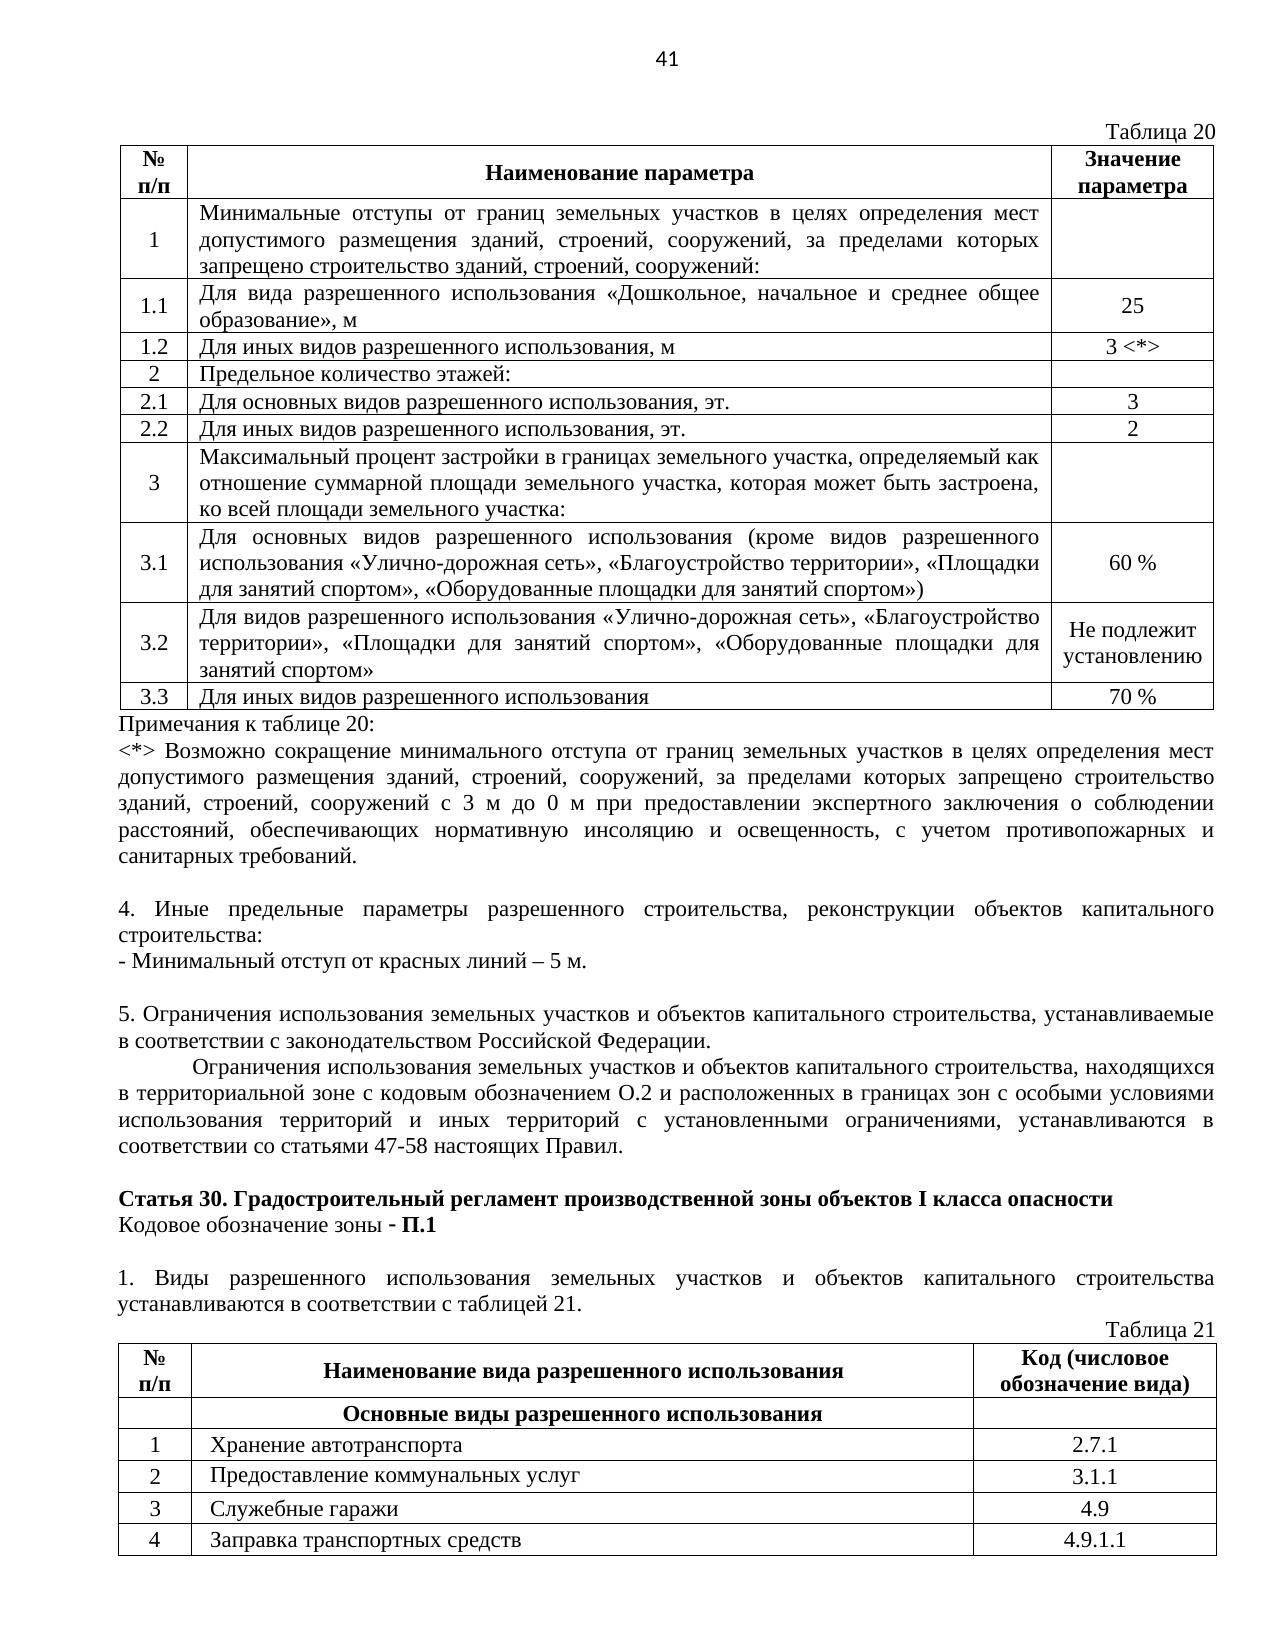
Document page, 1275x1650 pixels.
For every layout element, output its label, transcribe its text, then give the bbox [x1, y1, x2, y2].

text Таблица 21 [118, 1317, 1216, 1343]
table_cell 3.3 [121, 683, 187, 709]
table_header Наименование параметра [188, 146, 1051, 198]
table_cell 3.1 [121, 523, 187, 602]
table_cell 3.1.1 [974, 1461, 1216, 1492]
table_cell [1052, 443, 1213, 522]
text 4. Иные предельные параметры разрешенного строительства, реконструкции объектов капитального строительства: [118, 895, 1216, 948]
table_cell Для основных видов разрешенного использования, эт. [188, 388, 1051, 414]
text 5. Ограничения использования земельных участков и объектов капитального строительства, устанавливаемые в соответствии с законодательством Российской Федерации. [118, 1000, 1216, 1053]
table_cell 2.2 [121, 415, 187, 442]
table_cell [119, 1398, 191, 1428]
table_header Значение параметра [1052, 146, 1213, 198]
list 1. Виды разрешенного использования земельных участков и объектов капитального строительства устанавливаются в соответствии с таблицей 21. [117, 1264, 1216, 1317]
table_cell Для иных видов разрешенного использования [188, 683, 1051, 709]
table_cell 70 % [1052, 683, 1213, 709]
table_cell [1052, 199, 1213, 278]
table_cell [974, 1398, 1216, 1428]
table_cell Для видов разрешенного использования «Улично-дорожная сеть», «Благоустройство территории», «Площадки для занятий спортом», «Оборудованные площадки для занятий спортом» [188, 603, 1051, 682]
table_cell 4.9.1.1 [974, 1524, 1216, 1555]
table_cell 60 % [1052, 523, 1213, 602]
table_cell [1052, 361, 1213, 387]
table_cell 3 [121, 443, 187, 522]
table_cell 4.9 [974, 1493, 1216, 1523]
table_cell Максимальный процент застройки в границах земельного участка, определяемый как отношение суммарной площади земельного участка, которая может быть застроена, ко всей площади земельного участка: [188, 443, 1051, 522]
table_cell Для вида разрешенного использования «Дошкольное, начальное и среднее общее образование», м [188, 279, 1051, 332]
table_cell Хранение автотранспорта [192, 1429, 973, 1460]
table_cell [119, 1524, 191, 1555]
table_cell 2.1 [121, 388, 187, 414]
table_cell [119, 1429, 191, 1460]
subtitle Статья 30. Градостроительный регламент производственной зоны объектов I класса опасности [118, 1185, 1216, 1211]
table_cell 3.2 [121, 603, 187, 682]
text <*> Возможно сокращение минимального отступа от границ земельных участков в целях определения мест допустимого размещения зданий, строений, сооружений, за пределами которых запрещено строительство зданий, строений, сооружений с 3 м до 0 м при предоставлении экспертного заключения о соблюдении расстояний, обеспечивающих нормативную инсоляцию и освещенность, с учетом противопожарных и санитарных требований. [118, 737, 1216, 868]
table_cell Для основных видов разрешенного использования (кроме видов разрешенного использования «Улично-дорожная сеть», «Благоустройство территории», «Площадки для занятий спортом», «Оборудованные площадки для занятий спортом») [188, 523, 1051, 602]
table_cell 3 [1052, 388, 1213, 414]
table_cell [119, 1461, 191, 1492]
table_cell 1 [121, 199, 187, 278]
table_cell 25 [1052, 279, 1213, 332]
table_cell [119, 1493, 191, 1523]
table_cell Заправка транспортных средств [192, 1524, 973, 1555]
table_cell 2.7.1 [974, 1429, 1216, 1460]
text Ограничения использования земельных участков и объектов капитального строительства, находящихся в территориальной зоне с кодовым обозначением О.2 и расположенных в границах зон с особыми условиями использования территорий и иных территорий с установленными ограничениями, устанавливаются в соответствии со статьями 47-58 настоящих Правил. [118, 1053, 1216, 1158]
table_cell 1.2 [121, 333, 187, 359]
table_cell Основные виды разрешенного использования [192, 1398, 973, 1428]
table_cell Не подлежит установлению [1052, 603, 1213, 682]
table_cell 3 <*> [1052, 333, 1213, 359]
table_cell 1.1 [121, 279, 187, 332]
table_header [192, 1344, 973, 1397]
table_header Код (числовое обозначение вида) [974, 1344, 1216, 1397]
text - Минимальный отступ от красных линий – 5 м. [118, 948, 1216, 974]
table_cell 2 [1052, 415, 1213, 442]
table_header № п/п [119, 1344, 191, 1397]
table_cell 2 [121, 361, 187, 387]
table_cell Служебные гаражи [192, 1493, 973, 1523]
text Кодовое обозначение зоны П.1 [118, 1211, 1216, 1237]
table_cell Предоставление коммунальных услуг [192, 1461, 973, 1492]
text Таблица 20 [118, 118, 1216, 144]
text Примечания к таблице 20: [118, 710, 1216, 737]
table_cell Для иных видов разрешенного использования, м [188, 333, 1051, 359]
table_cell Предельное количество этажей: [188, 361, 1051, 387]
table_cell Минимальные отступы от границ земельных участков в целях определения мест допустимого размещения зданий, строений, сооружений, за пределами которых запрещено строительство зданий, строений, сооружений: [188, 199, 1051, 278]
table_cell Для иных видов разрешенного использования, эт. [188, 415, 1051, 442]
table_header № п/п [121, 146, 187, 198]
